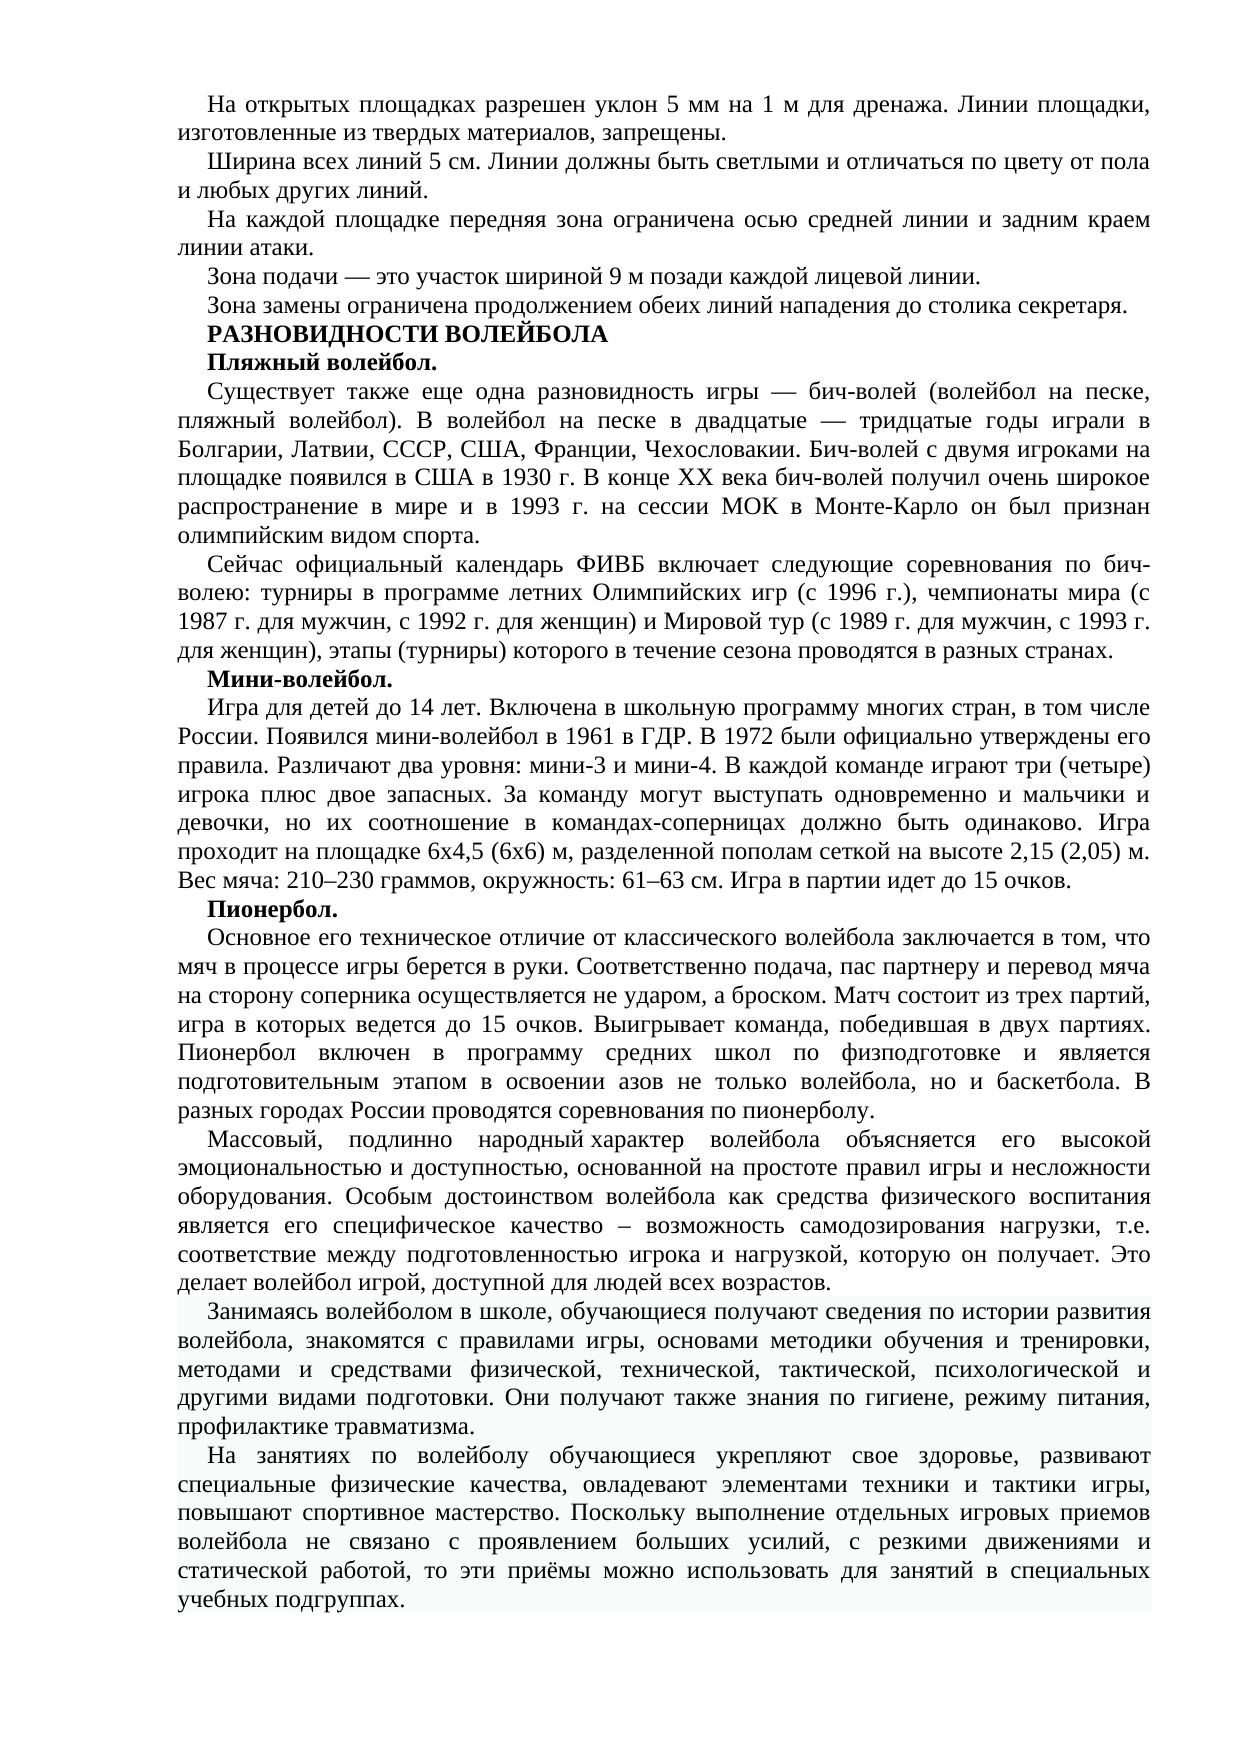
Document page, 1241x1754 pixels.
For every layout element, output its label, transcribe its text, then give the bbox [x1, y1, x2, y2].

text Игра для детей до 14 лет. Включена в школьную программу многих стран, в том числе России. Появился мини-волейбол в 1961 в ГДР. В 1972 были официально утверждены его правила. Различают два уровня: мини-3 и мини-4. В каждой команде играют три (четыре) игрока плюс двое запасных. За команду могут выступать одновременно и мальчики и девочки, но их соотношение в командах-соперницах должно быть одинаково. Игра проходит на площадке 6х4,5 (6х6) м, разделенной пополам сеткой на высоте 2,15 (2,05) м. Вес мяча: 210–230 граммов, окружность: 61–63 см. Игра в партии идет до 15 очков. [177, 692, 1152, 894]
text Массовый, подлинно народный характер волейбола объясняется его высокой эмоциональностью и доступностью, основанной на простоте правил игры и несложности оборудования. Особым достоинством волейбола как средства физического воспитания является его специфическое качество – возможность самодозирования нагрузки, т.е. соответствие между подготовленностью игрока и нагрузкой, которую он получает. Это делает волейбол игрой, доступной для людей всех возрастов. [177, 1124, 1152, 1296]
text Основное его техническое отличие от классического волейбола заключается в том, что мяч в процессе игры берется в руки. Соответственно подача, пас партнеру и перевод мяча на сторону соперника осуществляется не ударом, а броском. Матч состоит из трех партий, игра в которых ведется до 15 очков. Выигрывает команда, победившая в двух партиях. Пионербол включен в программу средних школ по физподготовке и является подготовительным этапом в освоении азов не только волейбола, но и баскетбола. В разных городах России проводятся соревнования по пионерболу. [177, 922, 1152, 1124]
text Мини-волейбол. [177, 664, 1152, 692]
text Ширина всех линий 5 см. Линии должны быть светлыми и отличаться по цвету от пола и любых других линий. [177, 146, 1152, 204]
text Занимаясь волейболом в школе, обучающиеся получают сведения по истории развития волейбола, знакомятся с правилами игры, основами методики обучения и тренировки, методами и средствами физической, технической, тактической, психологической и другими видами подготовки. Они получают также знания по гигиене, режиму питания, профилактике травматизма. [177, 1296, 1152, 1440]
text Сейчас официальный календарь ФИВБ включает следующие соревнования по бич-волею: турниры в программе летних Олимпийских игр (с 1996 г.), чемпионаты мира (с 1987 г. для мужчин, с 1992 г. для женщин) и Мировой тур (с 1989 г. для мужчин, с 1993 г. для женщин), этапы (турниры) которого в течение сезона проводятся в разных странах. [177, 549, 1152, 664]
text На каждой площадке передняя зона ограничена осью средней линии и задним краем линии атаки. [177, 204, 1152, 261]
text Зона замены ограничена продолжением обеих линий нападения до столика секретаря. [177, 290, 1152, 319]
text Пляжный волейбол. [177, 347, 1152, 376]
text На открытых площадках разрешен уклон 5 мм на 1 м для дренажа. Линии площадки, изготовленные из твердых материалов, запрещены. [177, 89, 1152, 146]
text Существует также еще одна разновидность игры — бич-волей (волейбол на песке, пляжный волейбол). В волейбол на песке в двадцатые — тридцатые годы играли в Болгарии, Латвии, СССР, США, Франции, Чехословакии. Бич-волей с двумя игроками на площадке появился в США в 1930 г. В конце ХХ века бич-волей получил очень широкое распространение в мире и в 1993 г. на сессии МОК в Монте-Карло он был признан олимпийским видом спорта. [177, 376, 1152, 549]
text Пионербол. [177, 894, 1152, 922]
text РАЗНОВИДНОСТИ ВОЛЕЙБОЛА [177, 319, 1152, 347]
text Зона подачи — это участок шириной 9 м позади каждой лицевой линии. [177, 261, 1152, 290]
text На занятиях по волейболу обучающиеся укрепляют свое здоровье, развивают специальные физические качества, овладевают элементами техники и тактики игры, повышают спортивное мастерство. Поскольку выполнение отдельных игровых приемов волейбола не связано с проявлением больших усилий, с резкими движениями и статической работой, то эти приёмы можно использовать для занятий в специальных учебных подгруппах. [177, 1440, 1152, 1612]
